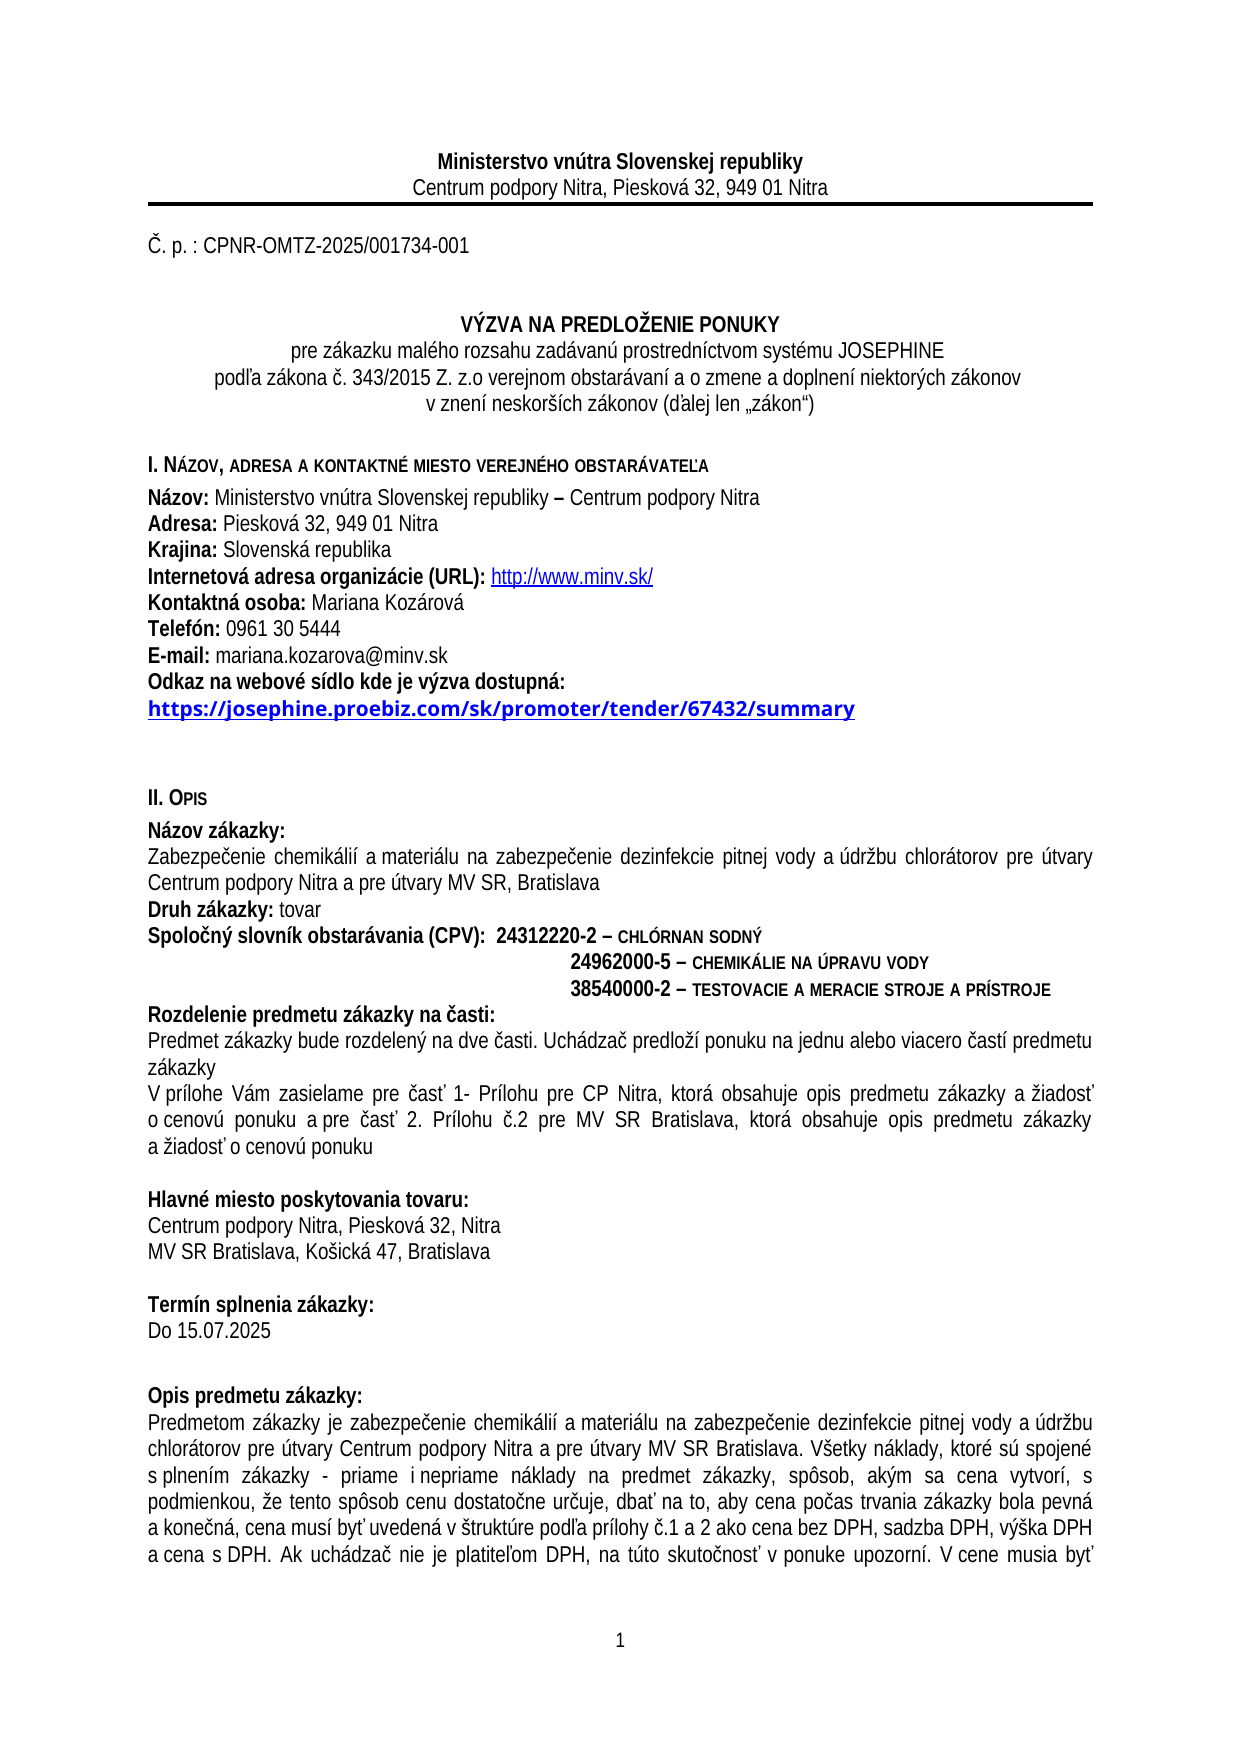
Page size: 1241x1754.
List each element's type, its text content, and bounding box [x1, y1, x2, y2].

text 24962000-5 – chemikálie na úpravu vody [148, 948, 1093, 975]
text Ministerstvo vnútra Slovenskej republiky [148, 148, 1093, 174]
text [148, 1409, 1093, 1567]
text Názov zákazky: [148, 817, 1093, 843]
text Druh zákazky: tovar [148, 896, 1093, 922]
text V prílohe Vám zasielame pre časť 1- Prílohu pre CP Nitra, ktorá obsahuje opis predmetu zákazky a žiadosť o cenovú ponuku a pre časť 2. Prílohu č.2 pre MV SR Bratislava, ktorá obsahuje opis predmetu zákazky a žiadosť o cenovú ponuku [148, 1080, 1093, 1159]
text Internetová adresa organizácie (URL): http://www.minv.sk/ [148, 563, 1093, 589]
text Adresa: Piesková 32, 949 01 Nitra [148, 510, 1093, 536]
text Krajina: Slovenská republika [148, 536, 1093, 563]
text Centrum podpory Nitra, Piesková 32, 949 01 Nitra [148, 174, 1093, 202]
text VÝZVA NA PREDLOŽENIE PONUKY [148, 311, 1093, 337]
text Centrum podpory Nitra, Piesková 32, Nitra [148, 1212, 1093, 1238]
text Hlavné miesto poskytovania tovaru: [148, 1186, 1093, 1212]
text Opis predmetu zákazky: [148, 1382, 1093, 1409]
text 38540000-2 – testovacie a meracie stroje a prístroje [148, 975, 1093, 1001]
text Spoločný slovník obstarávania (CPV): 24312220-2 – chlórnan sodný [148, 922, 1093, 948]
subtitle I. Názov, adresa a kontaktné miesto verejného obstarávateľa [148, 451, 1093, 477]
text Rozdelenie predmetu zákazky na časti: [148, 1001, 1093, 1027]
text pre zákazku malého rozsahu zadávanú prostredníctvom systému JOSEPHINE podľa zákona č. 343/2015 Z. z.o verejnom obstarávaní a o zmene a doplnení niektorých zákonov v znení neskorších zákonov (ďalej len „zákon“) [148, 337, 1093, 416]
text Zabezpečenie chemikálií a materiálu na zabezpečenie dezinfekcie pitnej vody a údržbu chlorátorov pre útvary Centrum podpory Nitra a pre útvary MV SR, Bratislava [148, 843, 1093, 896]
text Odkaz na webové sídlo kde je výzva dostupná: https://josephine.proebiz.com/sk/promoter/tender/67432/summary [148, 668, 1093, 723]
subtitle II. Opis [148, 784, 1093, 810]
text MV SR Bratislava, Košická 47, Bratislava [148, 1238, 1093, 1264]
text Kontaktná osoba: Mariana Kozárová [148, 589, 1093, 615]
text Termín splnenia zákazky: [148, 1291, 1093, 1317]
text Č. p. : CPNR-OMTZ-2025/001734-001 [148, 232, 1093, 258]
text Predmet zákazky bude rozdelený na dve časti. Uchádzač predloží ponuku na jednu alebo viacero častí predmetu zákazky [148, 1027, 1093, 1080]
text E-mail: mariana.kozarova@minv.sk [148, 642, 1093, 668]
text Do 15.07.2025 [148, 1317, 1093, 1344]
text Telefón: 0961 30 5444 [148, 615, 1093, 642]
text Názov: Ministerstvo vnútra Slovenskej republiky – Centrum podpory Nitra [148, 484, 1093, 510]
